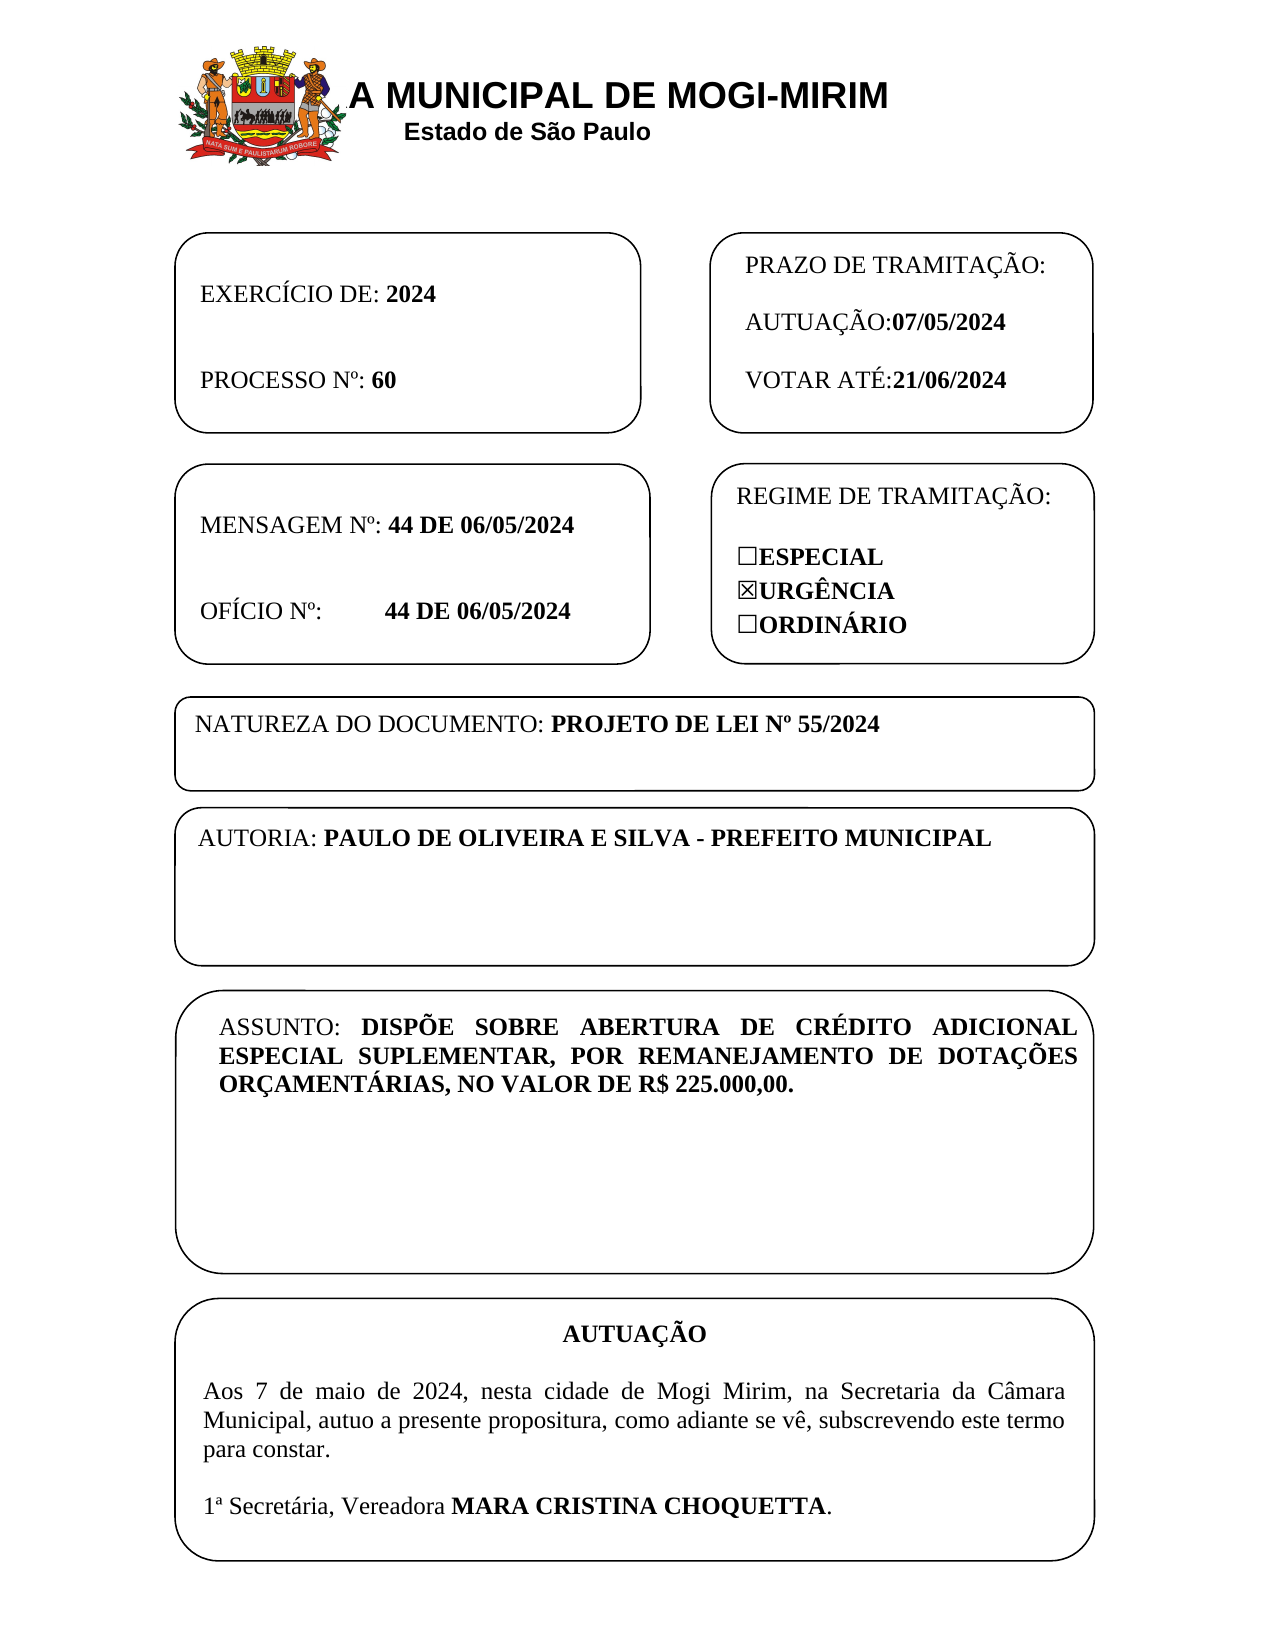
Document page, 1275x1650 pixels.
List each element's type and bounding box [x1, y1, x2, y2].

picture [177, 46, 347, 165]
